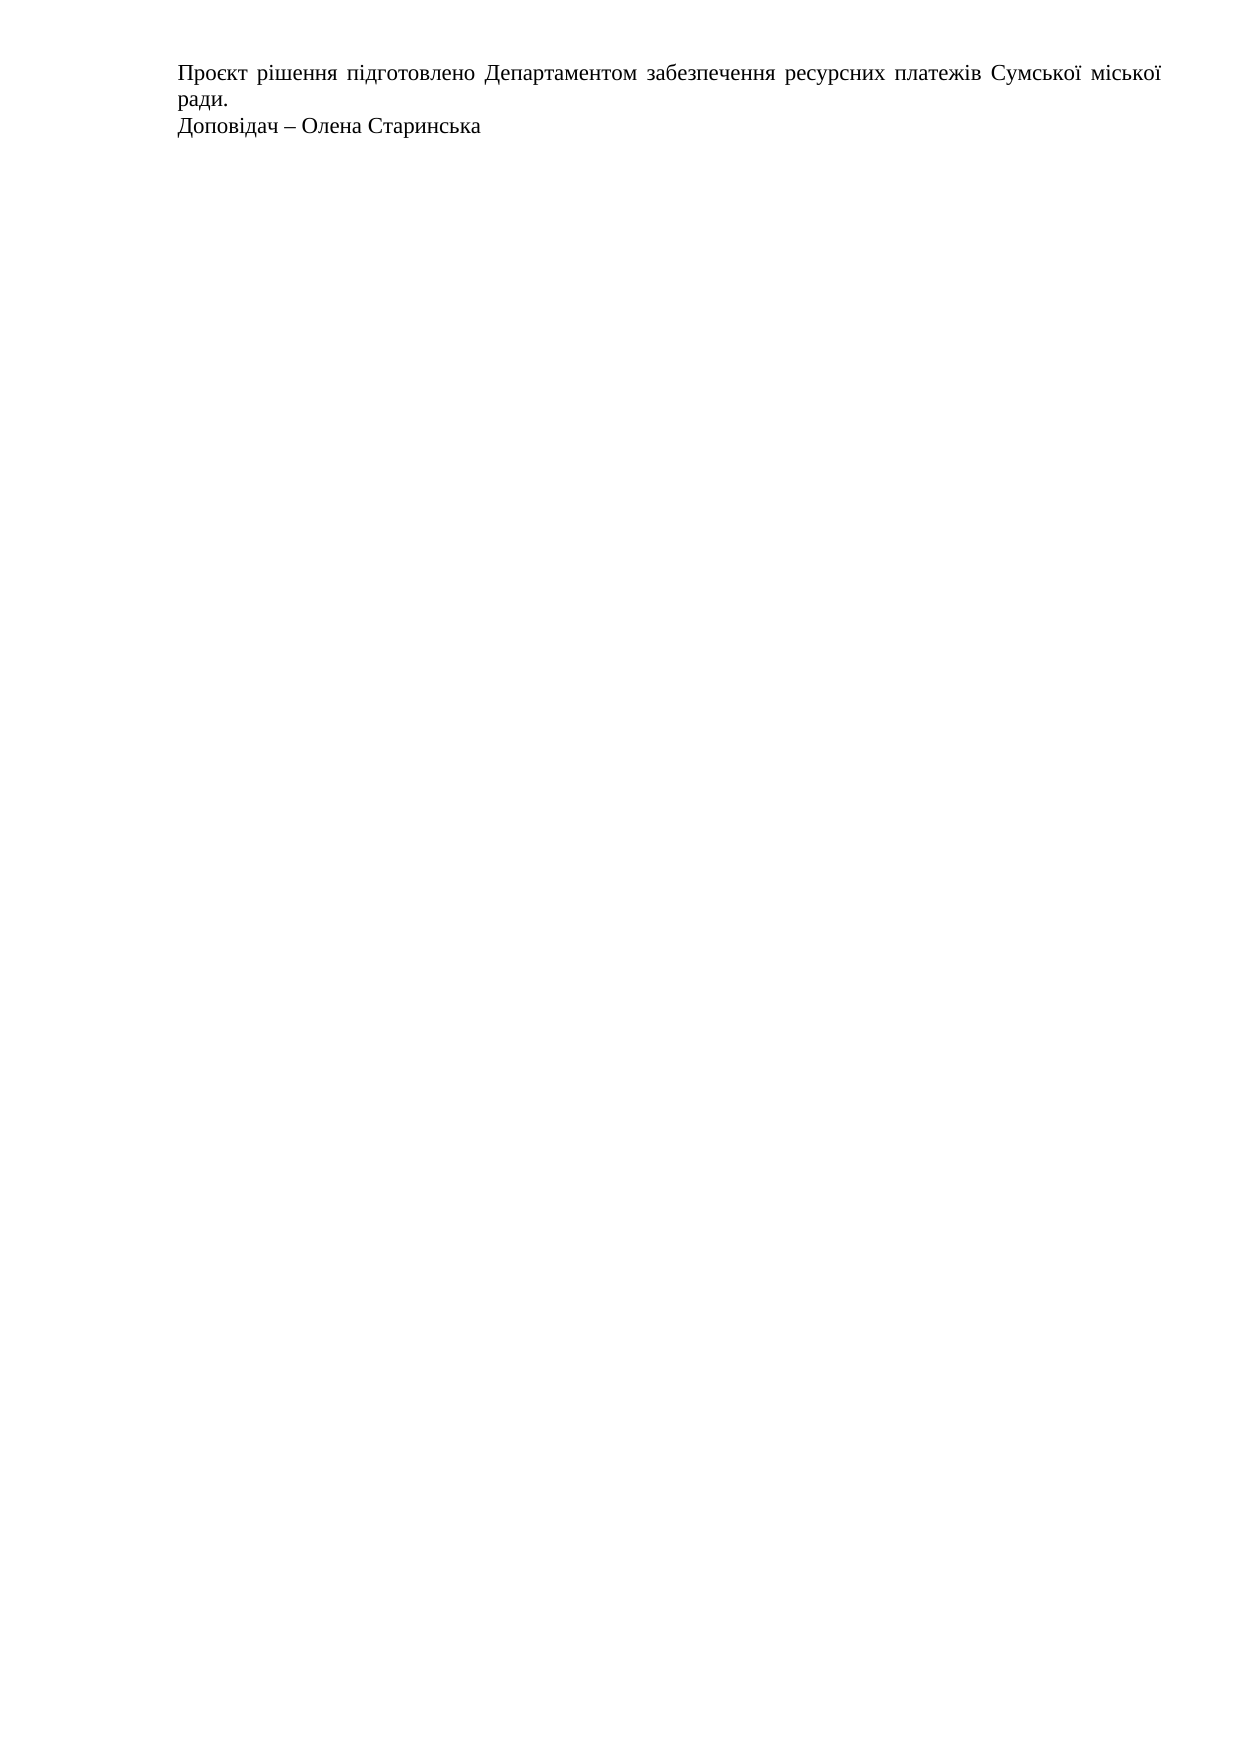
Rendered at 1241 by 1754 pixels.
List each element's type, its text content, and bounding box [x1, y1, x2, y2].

text Доповідач – Олена Старинська [177, 112, 1163, 138]
text Проєкт рішення підготовлено Департаментом забезпечення ресурсних платежів Сумської міської ради. [177, 59, 1163, 112]
